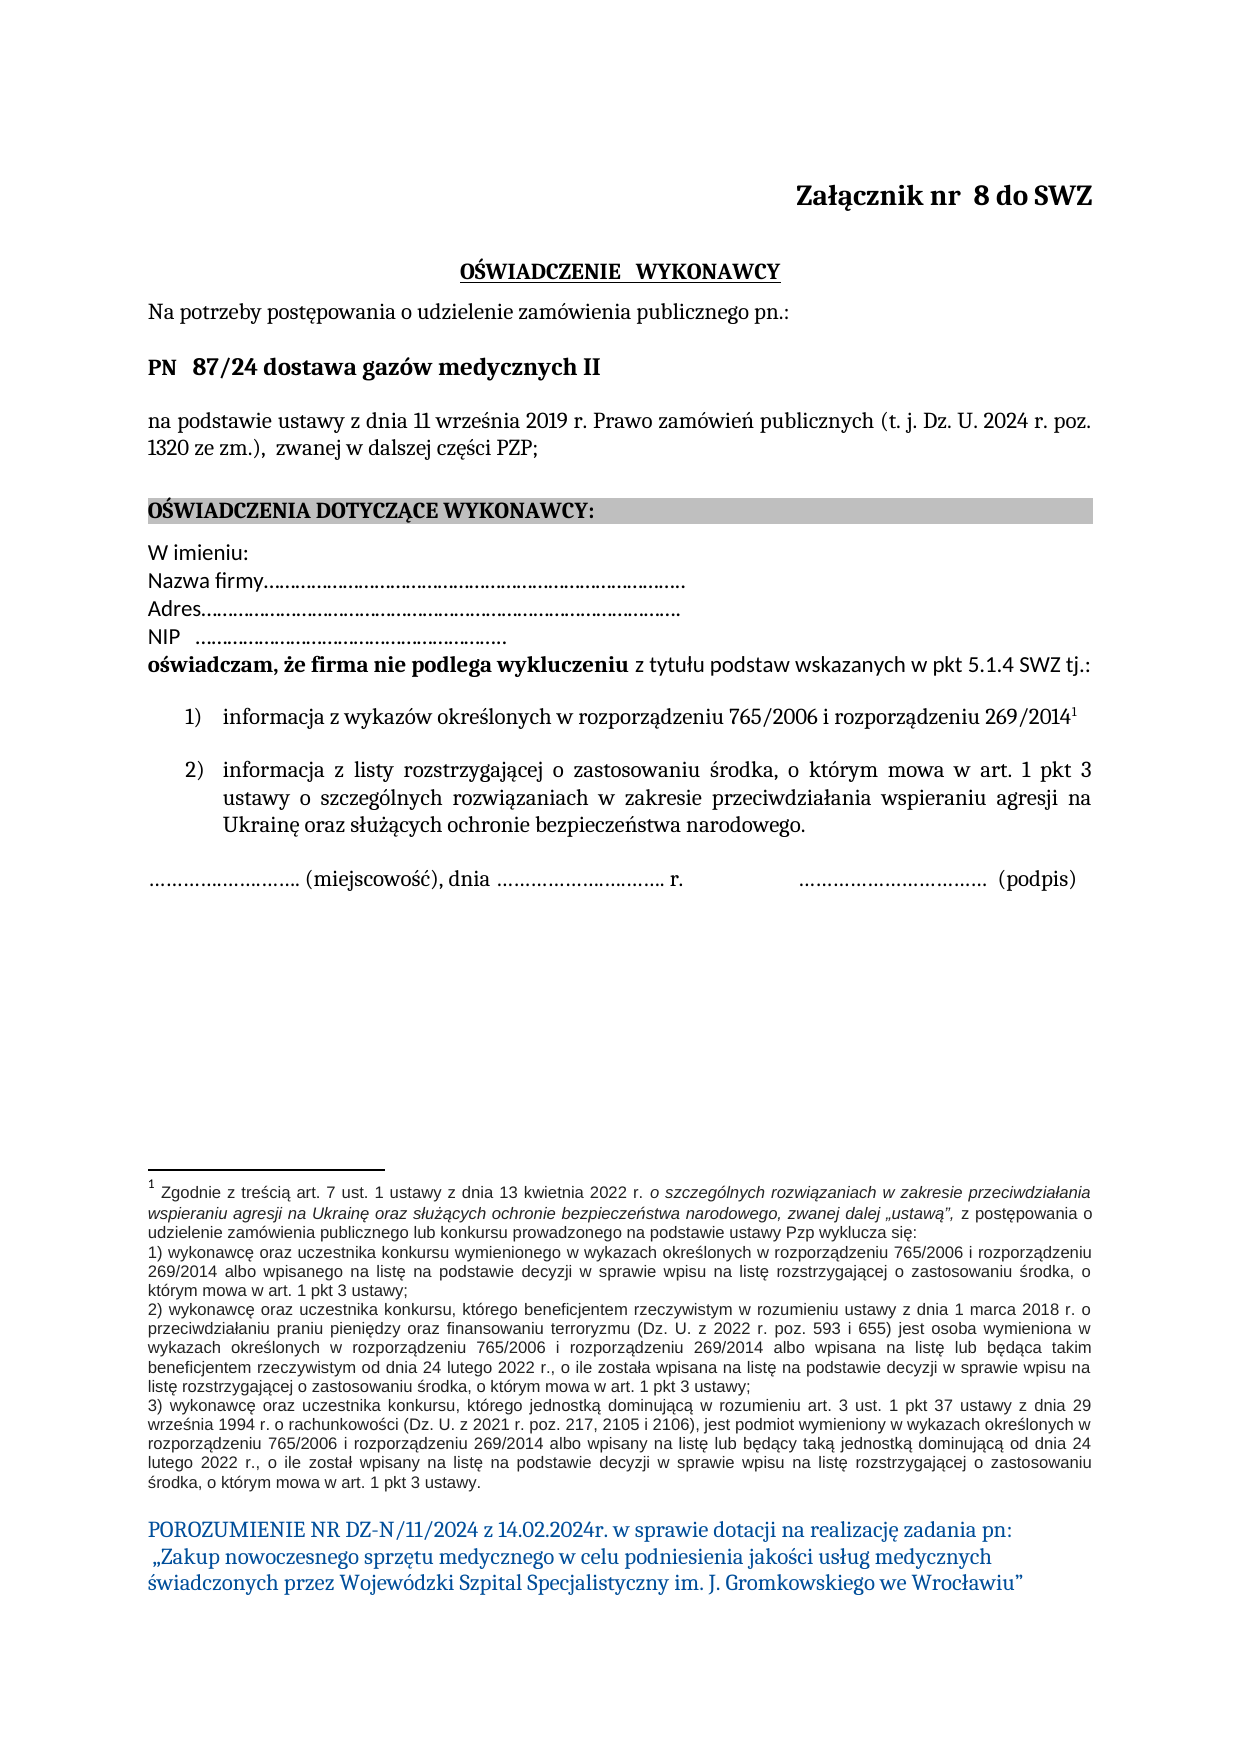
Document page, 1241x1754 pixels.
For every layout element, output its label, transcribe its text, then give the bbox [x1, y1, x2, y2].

text OŚWIADCZENIE WYKONAWCY [148, 259, 1093, 285]
text PN 87/24 dostawa gazów medycznych II [148, 353, 1093, 382]
list informacja z wykazów określonych w rozporządzeniu 765/2006 i rozporządzeniu 269/2014 [185, 704, 1093, 731]
text W imieniu: [148, 538, 1093, 566]
text NIP ………………………………………………….. [148, 622, 1093, 650]
text Adres………………………………………………………………………………. [148, 594, 1093, 622]
text Załącznik nr 8 do SWZ [148, 179, 1093, 213]
list informacja z listy rozstrzygającej o zastosowaniu środka, o którym mowa w art. 1 pkt 3 ustawy o szczególnych rozwiązaniach w zakresie przeciwdziałania wspieraniu agresji na Ukrainę oraz służących ochronie bezpieczeństwa narodowego. [185, 757, 1093, 838]
text ………….…….……. (miejscowość), dnia ……………….….……. r. …………………………… (podpis) [148, 866, 1093, 892]
text Na potrzeby postępowania o udzielenie zamówienia publicznego pn.: [148, 298, 1093, 325]
text oświadczam, że firma nie podlega wykluczeniu z tytułu podstaw wskazanych w pkt 5.1.4 SWZ tj.: [148, 650, 1093, 678]
text Nazwa firmy…………………………………………………………………….. [148, 566, 1093, 594]
text OŚWIADCZENIA DOTYCZĄCE WYKONAWCY: [148, 498, 1093, 524]
text na podstawie ustawy z dnia 11 września 2019 r. Prawo zamówień publicznych (t. j. Dz. U. 2024 r. poz. 1320 ze zm.), zwanej w dalszej części PZP; [148, 408, 1093, 461]
